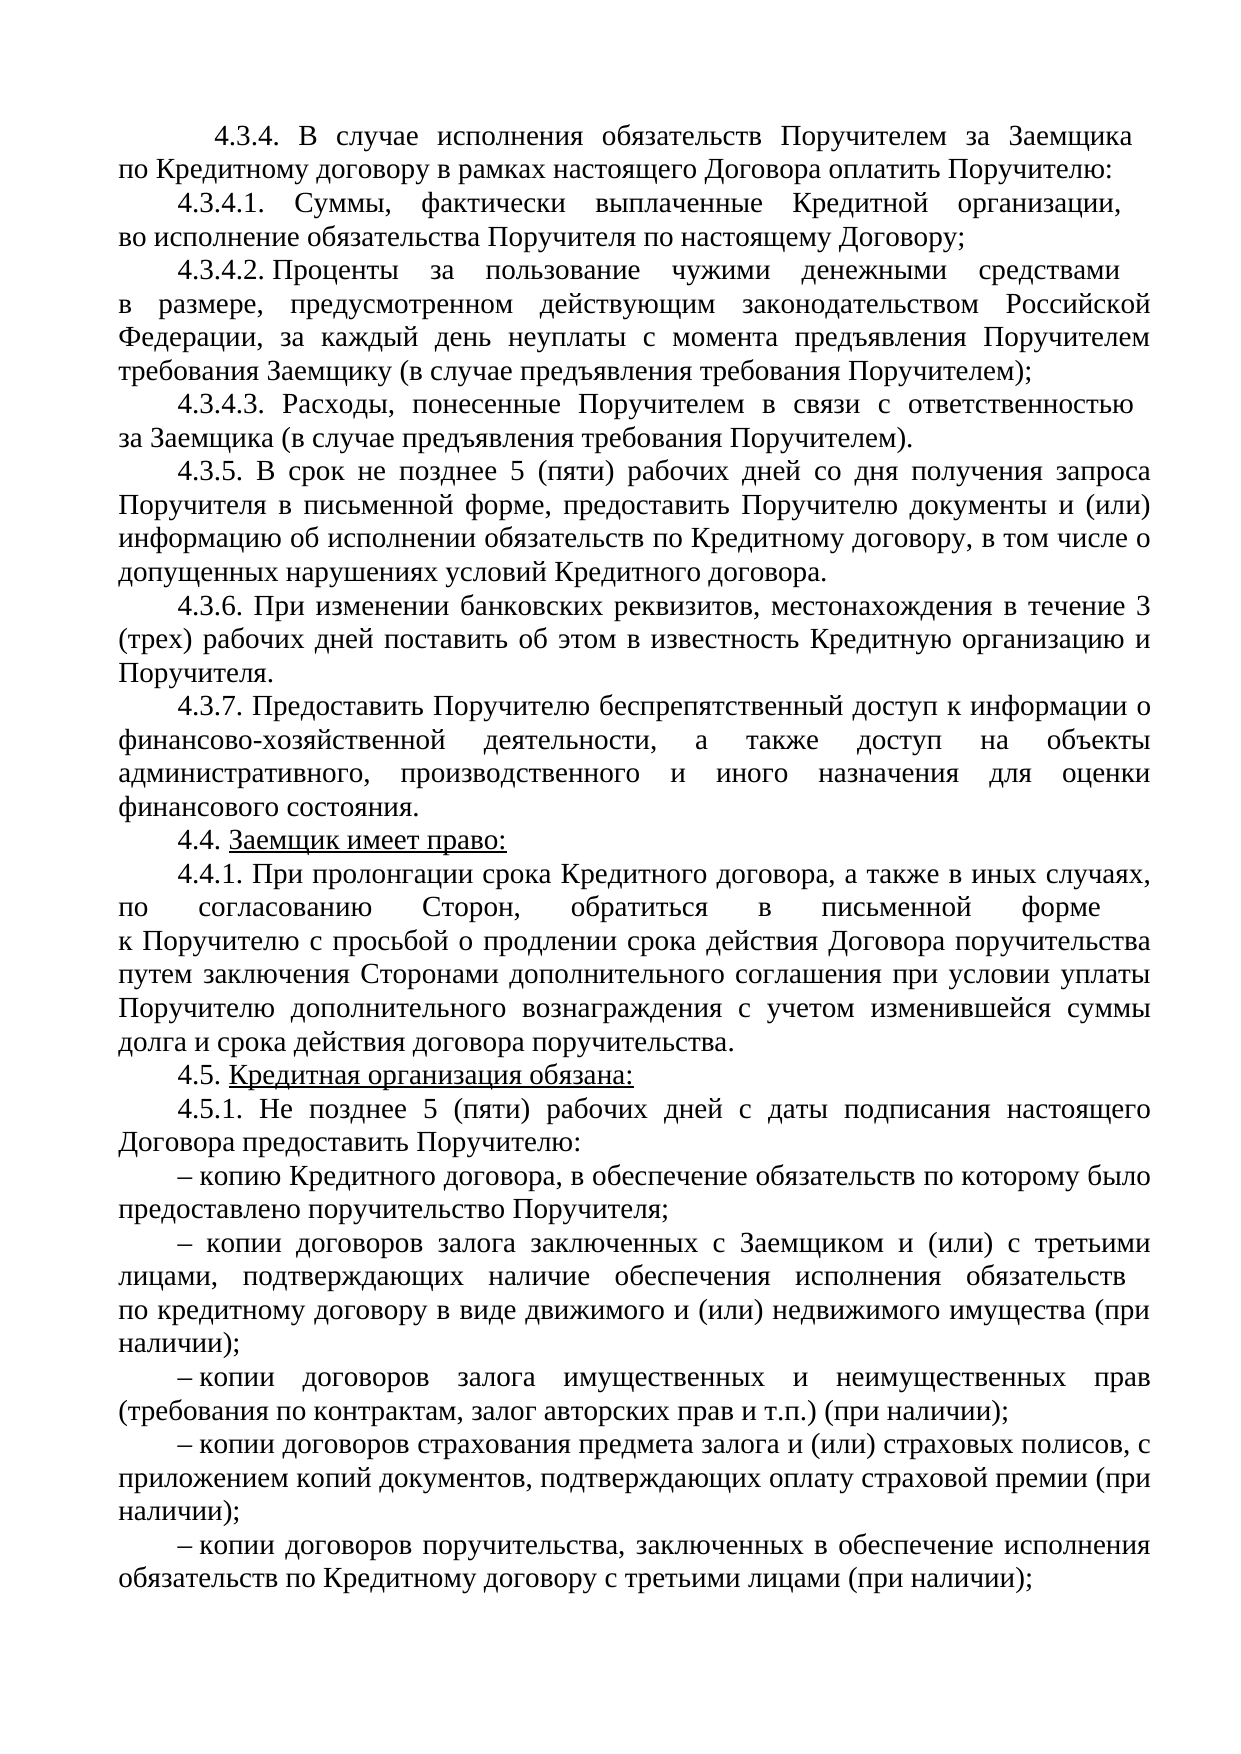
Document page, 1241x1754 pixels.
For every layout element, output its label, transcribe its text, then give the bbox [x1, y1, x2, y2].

text 4.3.5. В срок не позднее 5 (пяти) рабочих дней со дня получения запроса Поручителя в письменной форме, предоставить Поручителю документы и (или) информацию об исполнении обязательств по Кредитному договору, в том числе о допущенных нарушениях условий Кредитного договора. [118, 453, 1152, 588]
text ‒ копию Кредитного договора, в обеспечение обязательств по которому было предоставлено поручительство Поручителя; [118, 1158, 1152, 1225]
text ‒ копии договоров страхования предмета залога и (или) страховых полисов, с приложением копий документов, подтверждающих оплату страховой премии (при наличии); [118, 1426, 1152, 1527]
text 4.4. Заемщик имеет право: [118, 822, 1152, 856]
text 4.3.6. При изменении банковских реквизитов, местонахождения в течение 3 (трех) рабочих дней поставить об этом в известность Кредитную организацию и Поручителя. [118, 588, 1152, 688]
text 4.5.1. Не позднее 5 (пяти) рабочих дней с даты подписания настоящего Договора предоставить Поручителю: [118, 1091, 1152, 1158]
text 4.3.4.1. Суммы, фактически выплаченные Кредитной организации, во исполнение обязательства Поручителя по настоящему Договору; [118, 185, 1152, 252]
text 4.3.4.3. Расходы, понесенные Поручителем в связи с ответственностью за Заемщика (в случае предъявления требования Поручителем). [118, 386, 1152, 453]
text ‒ копии договоров поручительства, заключенных в обеспечение исполнения обязательств по Кредитному договору с третьими лицами (при наличии); [118, 1527, 1152, 1594]
text 4.3.4. В случае исполнения обязательств Поручителем за Заемщика по Кредитному договору в рамках настоящего Договора оплатить Поручителю: [118, 118, 1152, 185]
text ‒ копии договоров залога имущественных и неимущественных прав (требования по контрактам, залог авторских прав и т.п.) (при наличии); [118, 1359, 1152, 1426]
text 4.3.4.2. Проценты за пользование чужими денежными средствами в размере, предусмотренном действующим законодательством Российской Федерации, за каждый день неуплаты с момента предъявления Поручителем требования Заемщику (в случае предъявления требования Поручителем); [118, 252, 1152, 386]
text 4.5. Кредитная организация обязана: [118, 1057, 1152, 1091]
text 4.4.1. При пролонгации срока Кредитного договора, а также в иных случаях, по согласованию Сторон, обратиться в письменной форме к Поручителю с просьбой о продлении срока действия Договора поручительства путем заключения Сторонами дополнительного соглашения при условии уплаты Поручителю дополнительного вознаграждения с учетом изменившейся суммы долга и срока действия договора поручительства. [118, 856, 1152, 1057]
text ‒ копии договоров залога заключенных с Заемщиком и (или) с третьими лицами, подтверждающих наличие обеспечения исполнения обязательств по кредитному договору в виде движимого и (или) недвижимого имущества (при наличии); [118, 1225, 1152, 1359]
text 4.3.7. Предоставить Поручителю беспрепятственный доступ к информации о финансово-хозяйственной деятельности, а также доступ на объекты административного, производственного и иного назначения для оценки финансового состояния. [118, 688, 1152, 822]
